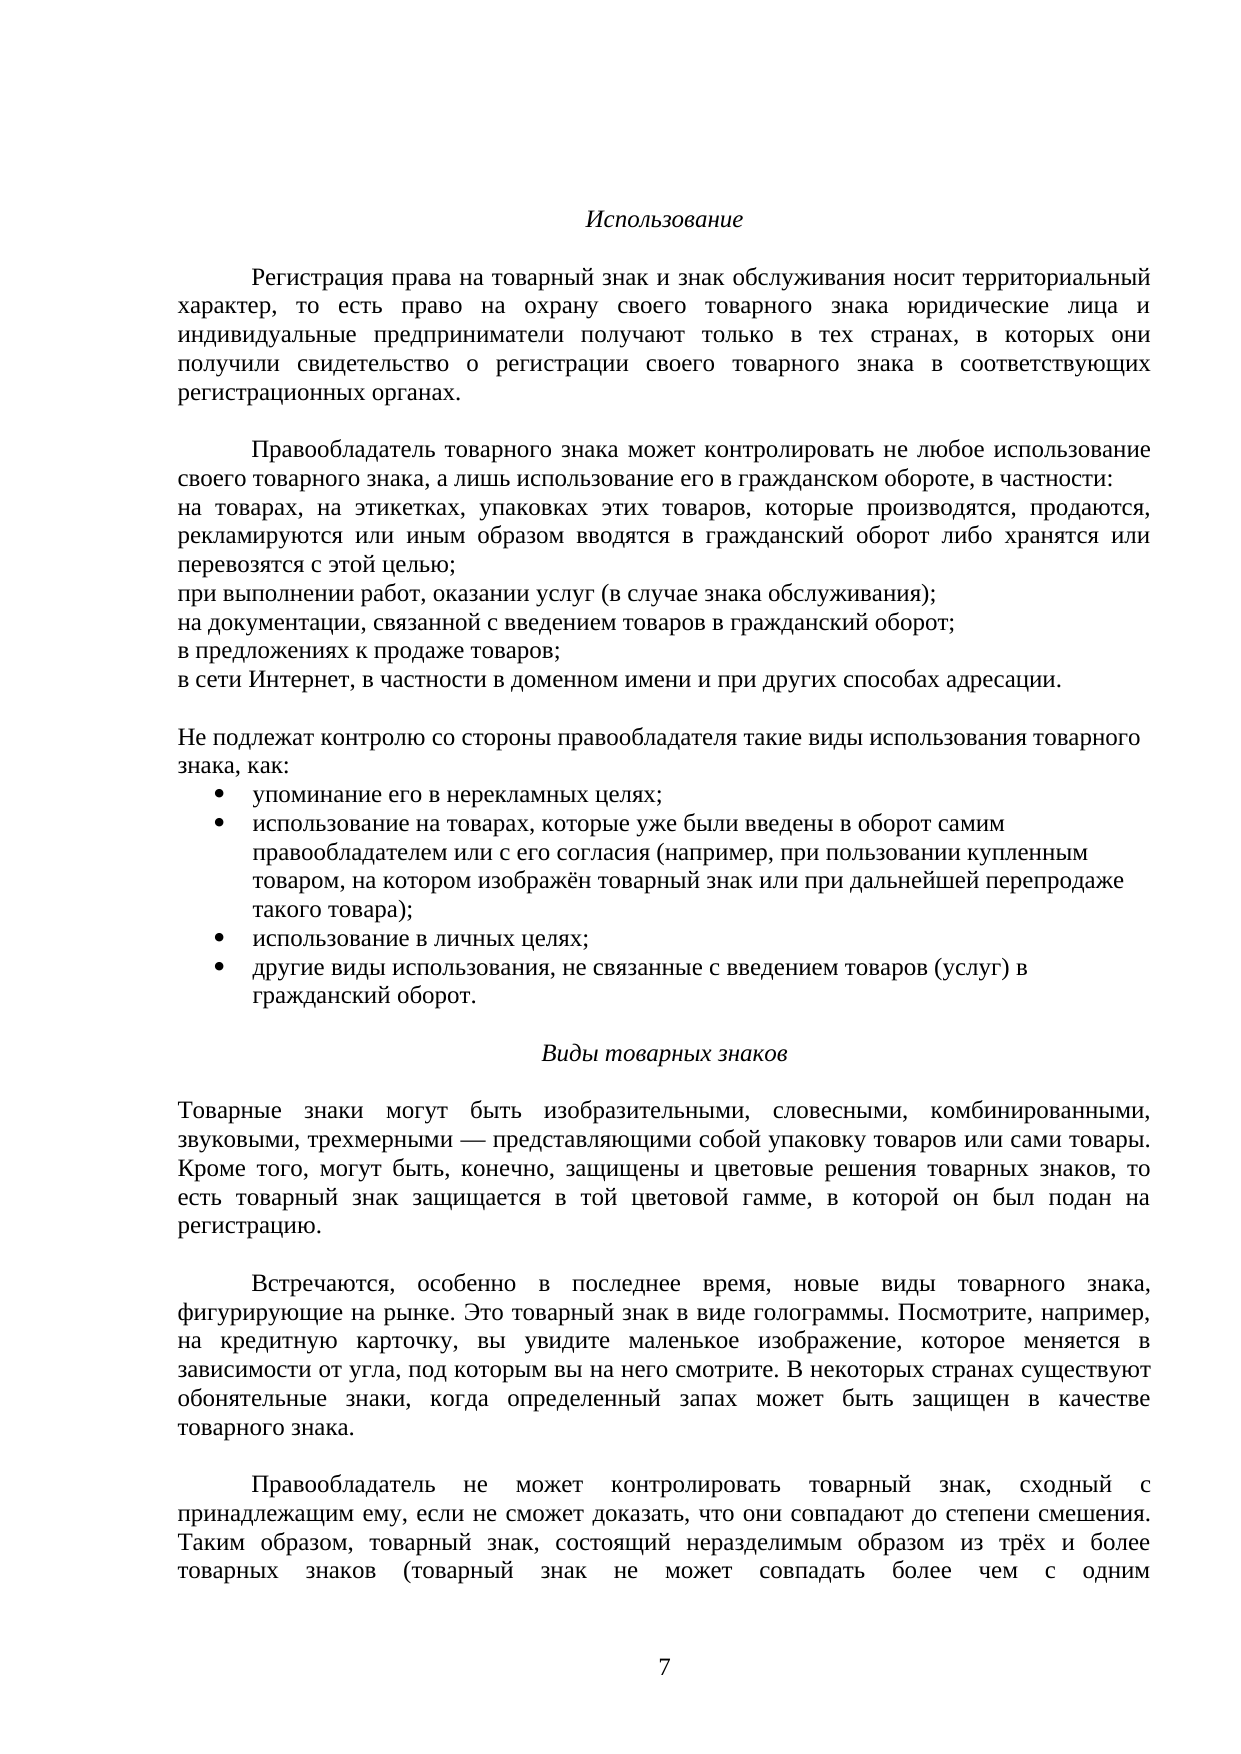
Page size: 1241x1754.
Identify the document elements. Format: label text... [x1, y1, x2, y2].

text Использование [177, 204, 1152, 233]
text в сети Интернет, в частности в доменном имени и при других способах адресации. [177, 664, 1152, 693]
text на документации, связанной с введением товаров в гражданский оборот; [177, 607, 1152, 636]
text Не подлежат контролю со стороны правообладателя такие виды использования товарного знака, как: [177, 722, 1152, 779]
text Виды товарных знаков [177, 1038, 1152, 1067]
text Регистрация права на товарный знак и знак обслуживания носит территориальный характер, то есть право на охрану своего товарного знака юридические лица и индивидуальные предприниматели получают только в тех странах, в которых они получили свидетельство о регистрации своего товарного знака в соответствующих регистрационных органах. [177, 262, 1152, 406]
text в предложениях к продаже товаров; [177, 636, 1152, 664]
list другие виды использования, не связанные с введением товаров (услуг) в гражданский оборот. [215, 952, 1152, 1009]
text Встречаются, особенно в последнее время, новые виды товарного знака, фигурирующие на рынке. Это товарный знак в виде голограммы. Посмотрите, например, на кредитную карточку, вы увидите маленькое изображение, которое меняется в зависимости от угла, под которым вы на него смотрите. В некоторых странах существуют обонятельные знаки, когда определенный запах может быть защищен в качестве товарного знака. [177, 1268, 1152, 1441]
text Правообладатель товарного знака может контролировать не любое использование своего товарного знака, а лишь использование его в гражданском обороте, в частности: [177, 434, 1152, 492]
list использование на товарах, которые уже были введены в оборот самим правообладателем или с его согласия (например, при пользовании купленным товаром, на котором изображён товарный знак или при дальнейшей перепродаже такого товара); [215, 808, 1152, 923]
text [177, 1469, 1152, 1584]
text Товарные знаки могут быть изобразительными, словесными, комбинированными, звуковыми, трехмерными — представляющими собой упаковку товаров или сами товары. Кроме того, могут быть, конечно, защищены и цветовые решения товарных знаков, то есть товарный знак защищается в той цветовой гамме, в которой он был подан на регистрацию. [177, 1096, 1152, 1239]
text на товарах, на этикетках, упаковках этих товаров, которые производятся, продаются, рекламируются или иным образом вводятся в гражданский оборот либо хранятся или перевозятся с этой целью; [177, 492, 1152, 578]
list использование в личных целях; [215, 923, 1152, 952]
text при выполнении работ, оказании услуг (в случае знака обслуживания); [177, 578, 1152, 607]
list упоминание его в нерекламных целях; [215, 779, 1152, 808]
